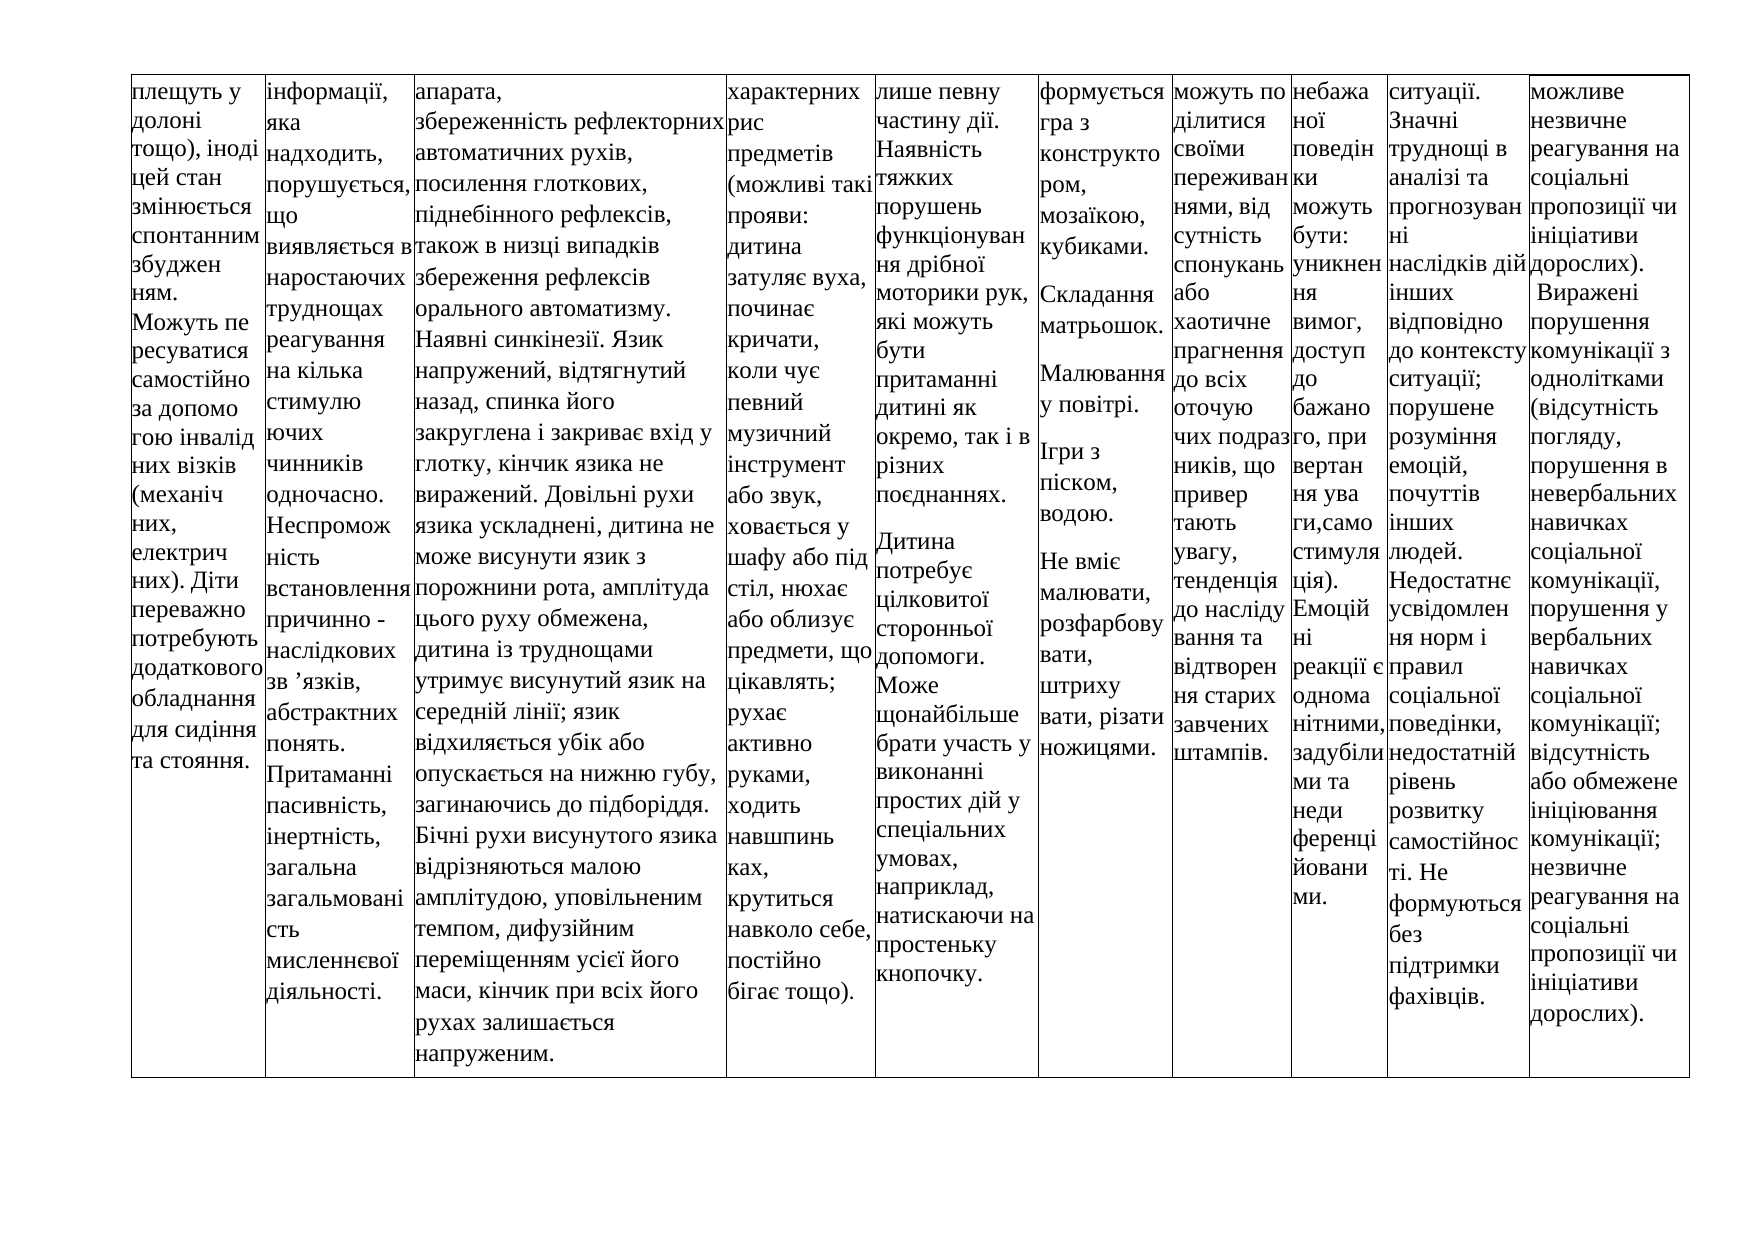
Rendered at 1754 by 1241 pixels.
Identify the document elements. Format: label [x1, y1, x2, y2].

table_cell [727, 75, 875, 1077]
table_cell [1530, 76, 1689, 1077]
table_cell [1292, 75, 1387, 1077]
table_cell [266, 75, 414, 1077]
table_cell [1388, 75, 1529, 1077]
table_cell [876, 75, 1038, 1077]
table_cell [1173, 75, 1291, 1077]
table_cell [132, 75, 265, 1077]
table_cell [415, 75, 726, 1077]
table_cell [1039, 75, 1172, 1077]
